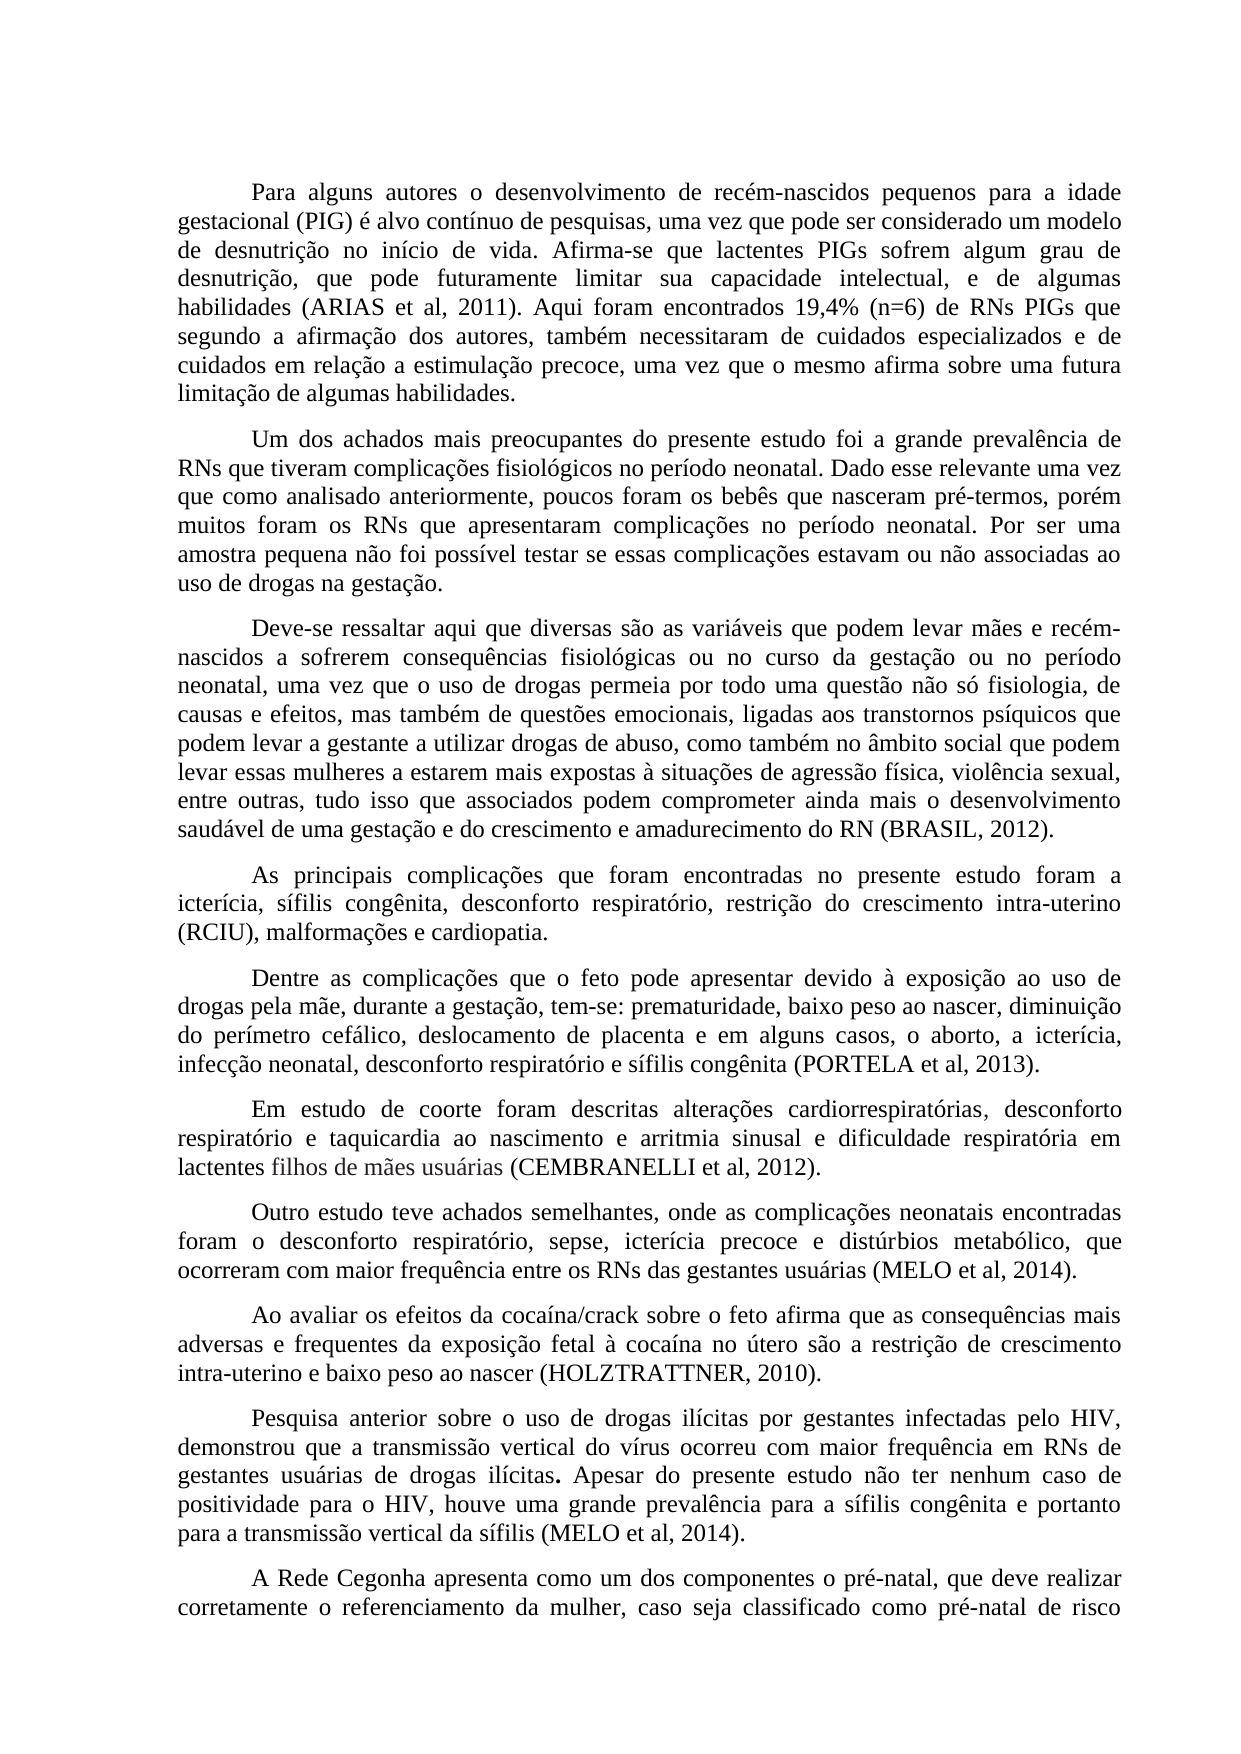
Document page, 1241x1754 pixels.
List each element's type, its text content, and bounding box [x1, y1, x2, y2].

text Dentre as complicações que o feto pode apresentar devido à exposição ao uso de drogas pela mãe, durante a gestação, tem-se: prematuridade, baixo peso ao nascer, diminuição do perímetro cefálico, deslocamento de placenta e em alguns casos, o aborto, a icterícia, infecção neonatal, desconforto respiratório e sífilis congênita (PORTELA et al, 2013). [177, 963, 1122, 1078]
text Pesquisa anterior sobre o uso de drogas ilícitas por gestantes infectadas pelo HIV, demonstrou que a transmissão vertical do vírus ocorreu com maior frequência em RNs de gestantes usuárias de drogas ilícitas. Apesar do presente estudo não ter nenhum caso de positividade para o HIV, houve uma grande prevalência para a sífilis congênita e portanto para a transmissão vertical da sífilis (MELO et al, 2014). [177, 1403, 1122, 1547]
text Em estudo de coorte foram descritas alterações cardiorrespiratórias, desconforto respiratório e taquicardia ao nascimento e arritmia sinusal e dificuldade respiratória em lactentes filhos de mães usuárias (CEMBRANELLI et al, 2012). [177, 1094, 1122, 1181]
text Ao avaliar os efeitos da cocaína/crack sobre o feto afirma que as consequências mais adversas e frequentes da exposição fetal à cocaína no útero são a restrição de crescimento intra-uterino e baixo peso ao nascer (HOLZTRATTNER, 2010). [177, 1300, 1122, 1386]
text Outro estudo teve achados semelhantes, onde as complicações neonatais encontradas foram o desconforto respiratório, sepse, icterícia precoce e distúrbios metabólico, que ocorreram com maior frequência entre os RNs das gestantes usuárias (MELO et al, 2014). [177, 1197, 1122, 1283]
text As principais complicações que foram encontradas no presente estudo foram a icterícia, sífilis congênita, desconforto respiratório, restrição do crescimento intra-uterino (RCIU), malformações e cardiopatia. [177, 860, 1122, 946]
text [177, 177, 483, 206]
text Um dos achados mais preocupantes do presente estudo foi a grande prevalência de RNs que tiveram complicações fisiológicos no período neonatal. Dado esse relevante uma vez que como analisado anteriormente, poucos foram os bebês que nasceram pré-termos, porém muitos foram os RNs que apresentaram complicações no período neonatal. Por ser uma amostra pequena não foi possível testar se essas complicações estavam ou não associadas ao uso de drogas na gestação. [177, 424, 1122, 596]
text Deve-se ressaltar aqui que diversas são as variáveis que podem levar mães e recém-nascidos a sofrerem consequências fisiológicas ou no curso da gestação ou no período neonatal, uma vez que o uso de drogas permeia por todo uma questão não só fisiologia, de causas e efeitos, mas também de questões emocionais, ligadas aos transtornos psíquicos que podem levar a gestante a utilizar drogas de abuso, como também no âmbito social que podem levar essas mulheres a estarem mais expostas à situações de agressão física, violência sexual, entre outras, tudo isso que associados podem comprometer ainda mais o desenvolvimento saudável de uma gestação e do crescimento e amadurecimento do RN (BRASIL, 2012). [177, 613, 1122, 843]
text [177, 1563, 1122, 1592]
